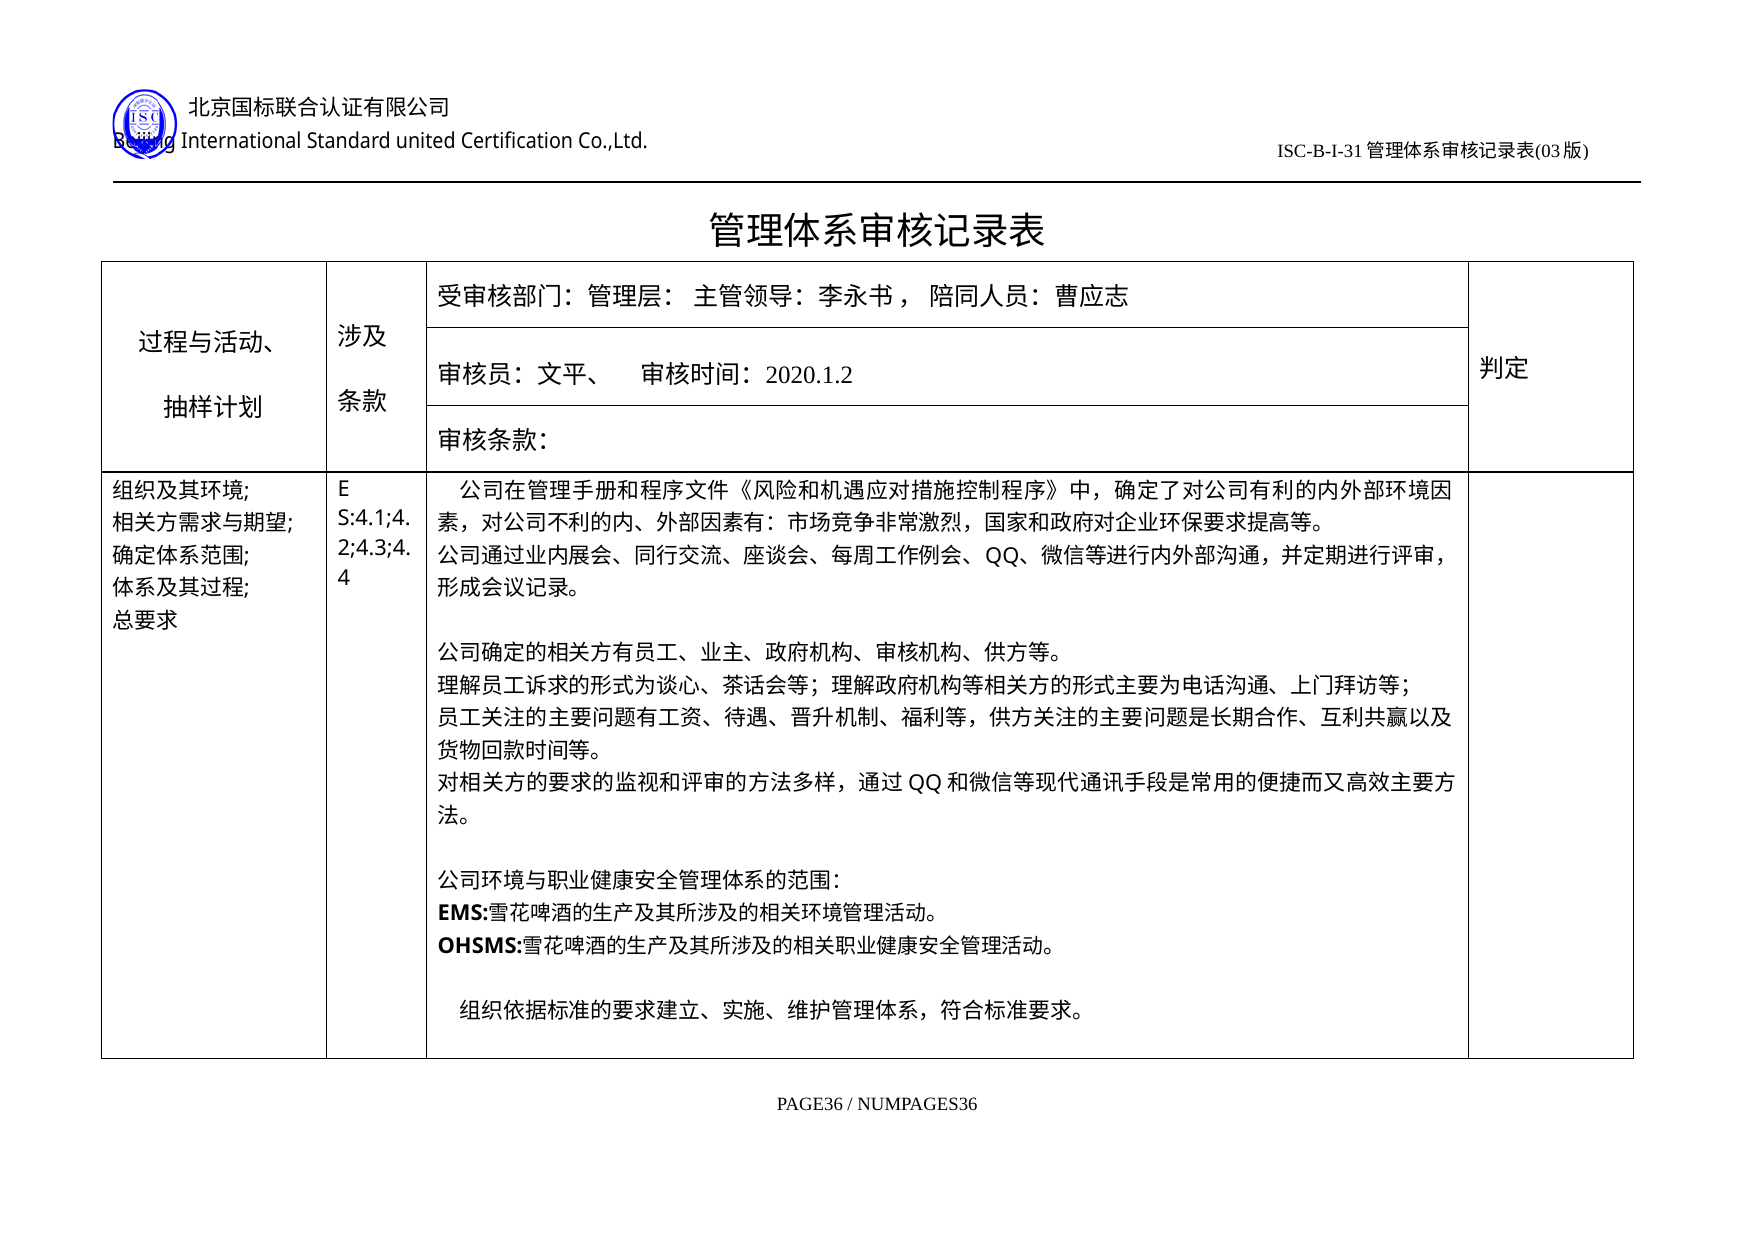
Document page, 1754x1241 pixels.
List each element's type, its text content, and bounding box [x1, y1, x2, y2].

table_header 判定 [1469, 262, 1633, 471]
table_header 受审核部门：管理层： 主管领导：李永书 ， 陪同人员：曹应志 [427, 262, 1468, 327]
table_header 过程与活动、 抽样计划 [102, 262, 326, 471]
table_cell 组织及其环境; 相关方需求与期望; 确定体系范围; 体系及其过程; 总要求 [102, 473, 326, 1057]
picture [112, 89, 180, 158]
table_cell 审核条款： [427, 406, 1468, 471]
table_cell 审核员：文平、 审核时间：2020.1.2 [427, 328, 1468, 405]
table_cell ES:4.1;4.2;4.3;4.4 [327, 473, 426, 1057]
table_header 涉及 条款 [327, 262, 426, 471]
text 管理体系审核记录表 [112, 196, 1641, 261]
table_cell [1469, 473, 1633, 1057]
